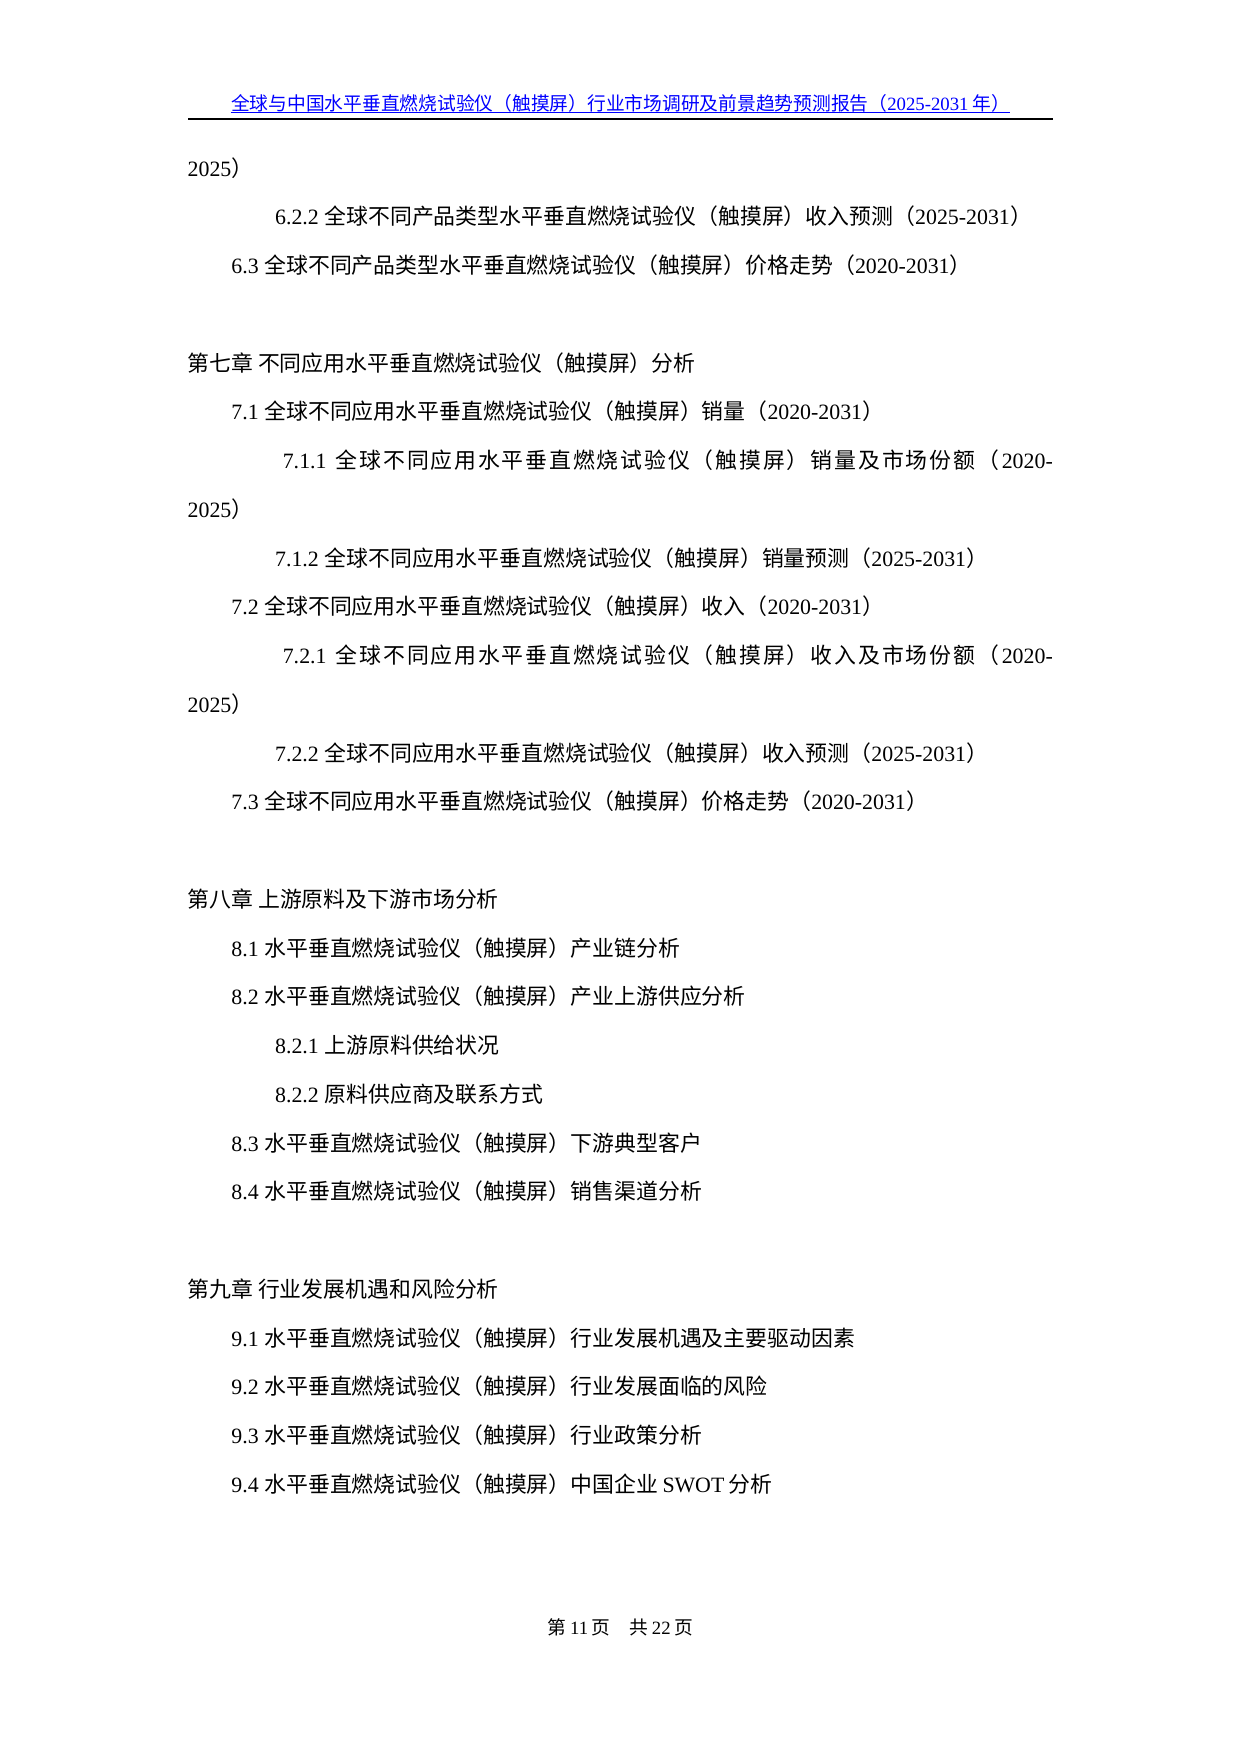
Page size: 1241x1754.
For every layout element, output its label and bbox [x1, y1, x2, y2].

text [187, 150, 1053, 1499]
